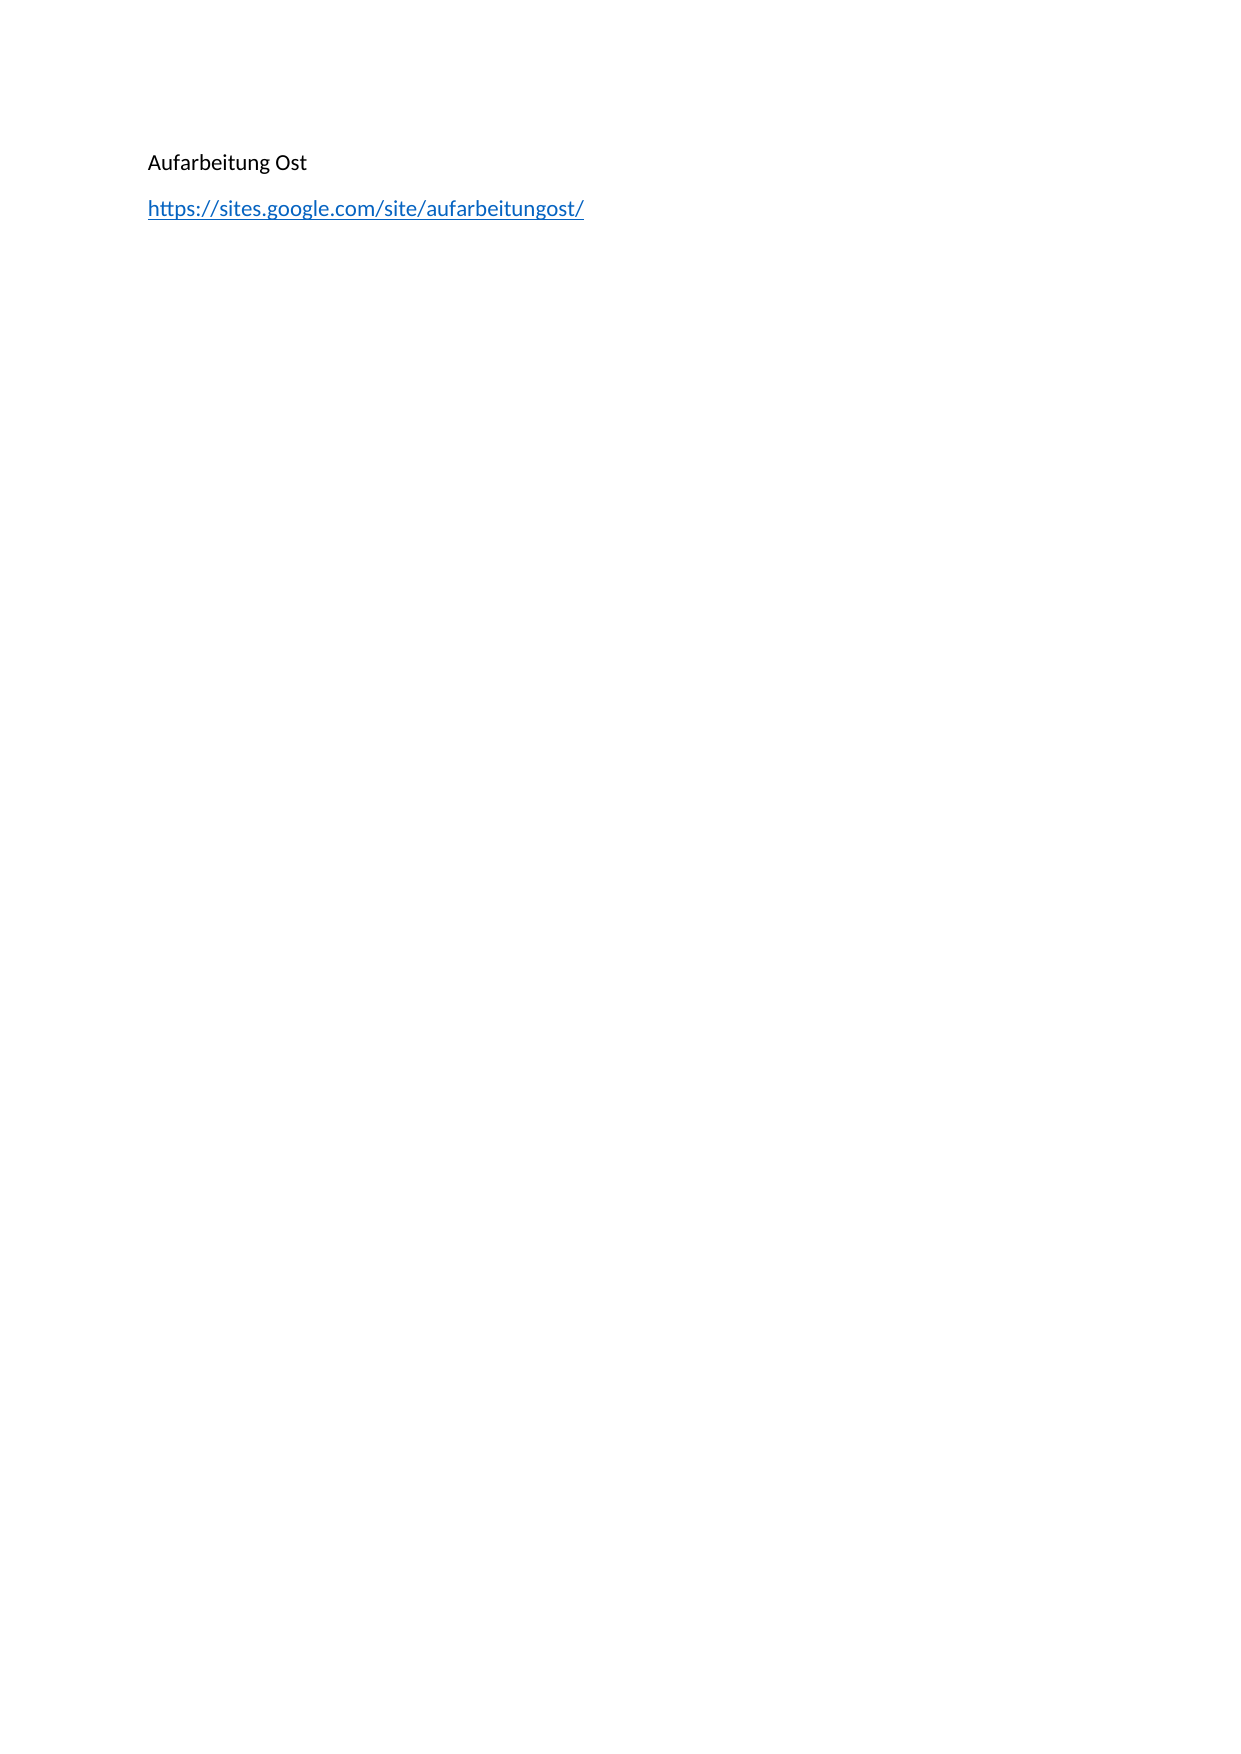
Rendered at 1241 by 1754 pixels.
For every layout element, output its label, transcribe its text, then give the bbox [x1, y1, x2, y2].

text https://sites.google.com/site/aufarbeitungost/ [148, 194, 1093, 222]
text Aufarbeitung Ost [148, 148, 1093, 176]
